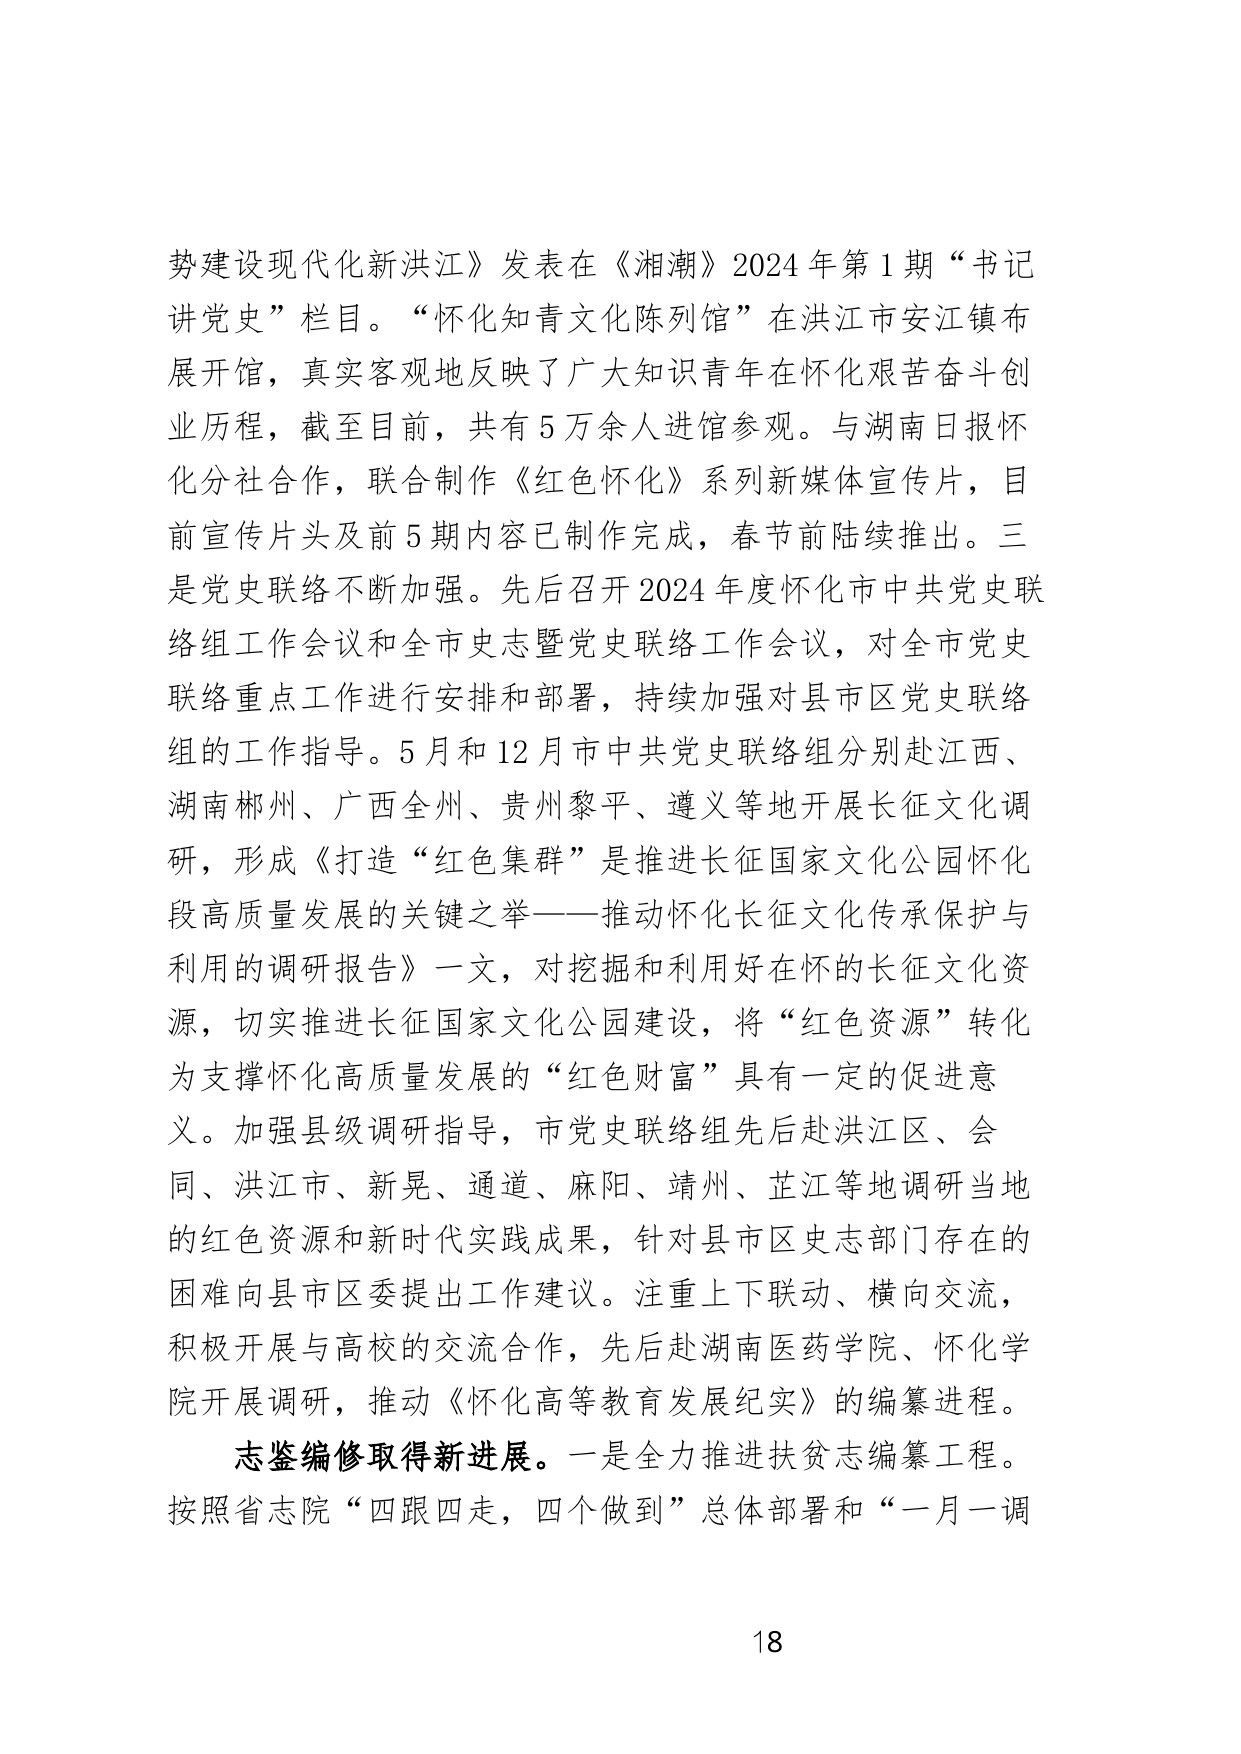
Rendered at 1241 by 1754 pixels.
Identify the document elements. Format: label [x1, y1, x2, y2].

text [165, 233, 1053, 1424]
text [165, 1424, 1053, 1533]
